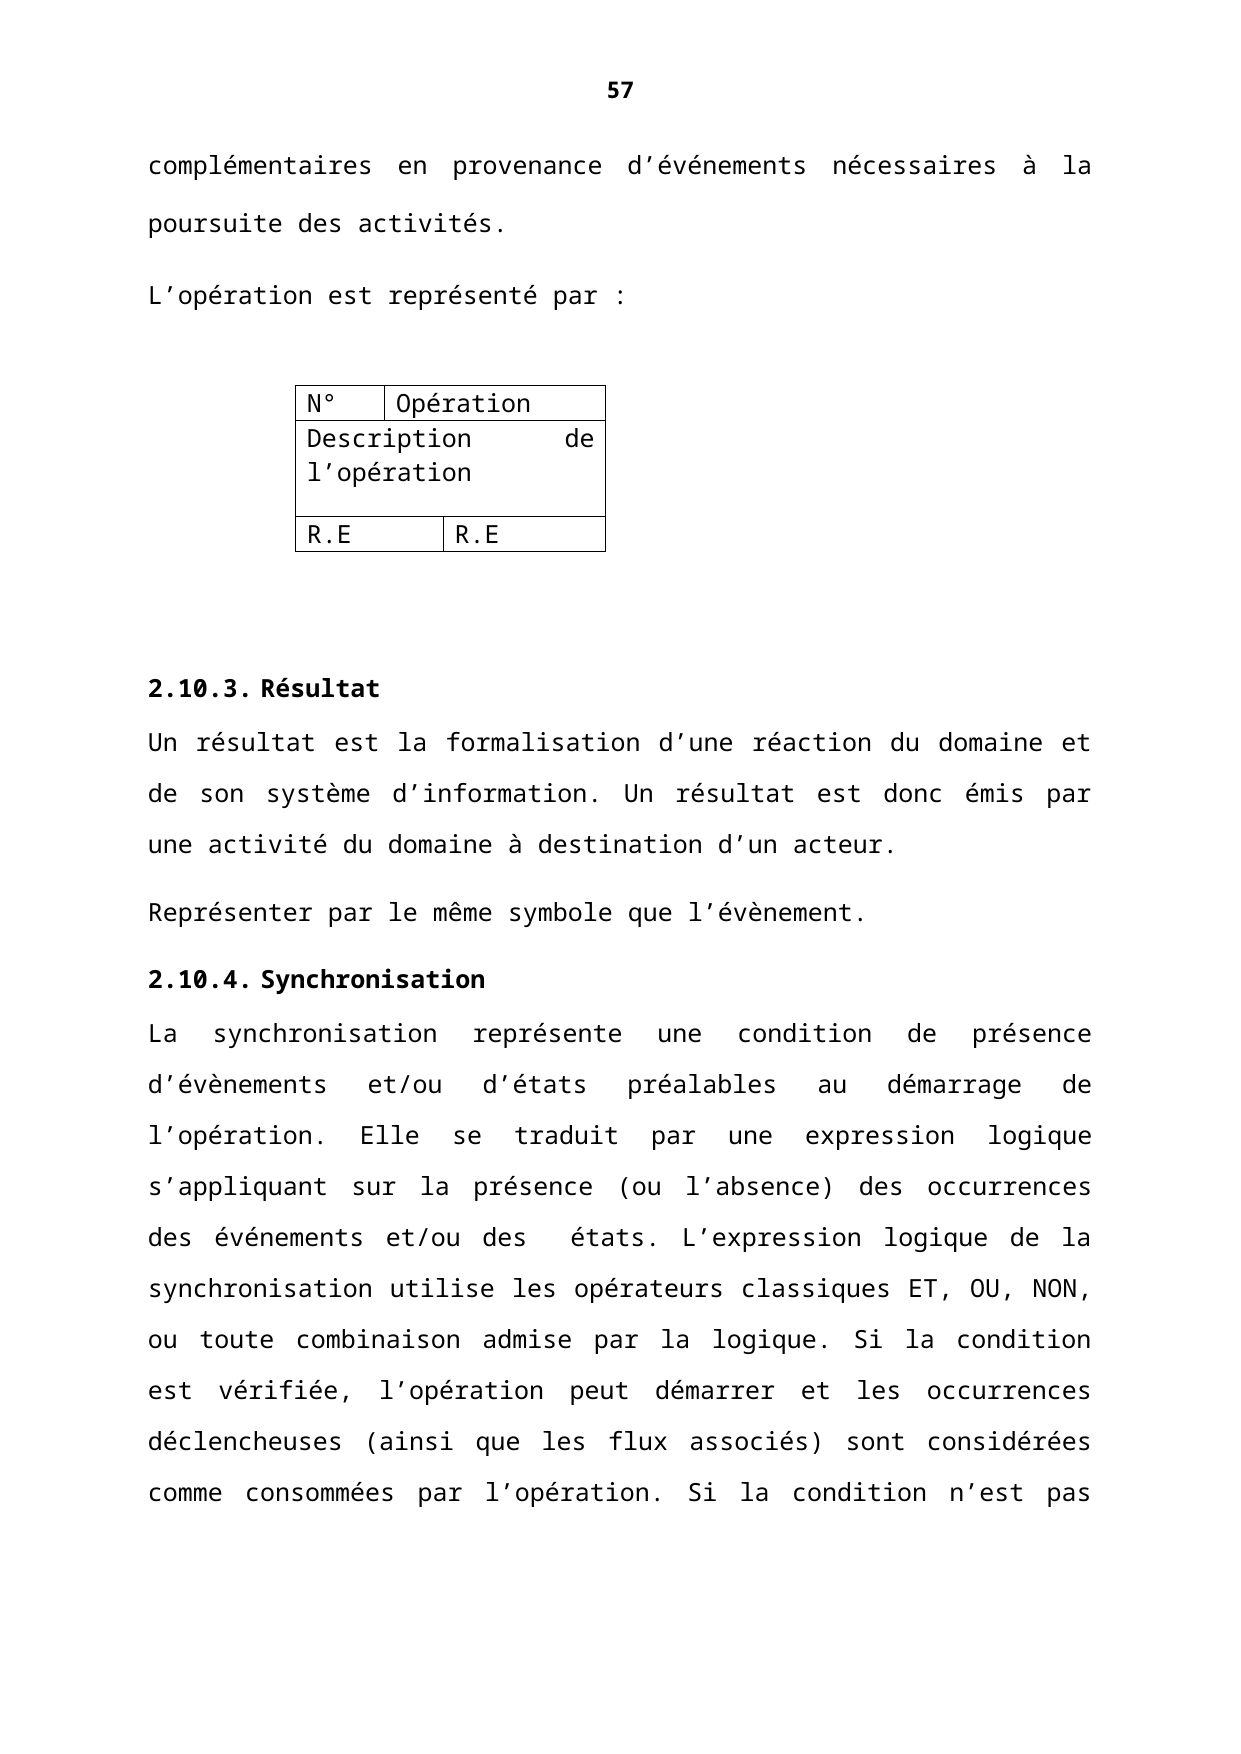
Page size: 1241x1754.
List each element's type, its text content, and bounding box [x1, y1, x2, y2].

text Représenter par le même symbole que l’évènement. [148, 894, 1092, 928]
text Un résultat est la formalisation d’une réaction du domaine et de son système d’information. Un résultat est donc émis par une activité du domaine à destination d’un acteur. [148, 724, 1092, 861]
table_header Opération [385, 386, 605, 420]
list Résultat [148, 671, 1092, 705]
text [148, 148, 1092, 241]
table_cell R.E [444, 517, 605, 551]
table_cell R.E [296, 517, 443, 551]
table_cell Description de l’opération [296, 421, 605, 516]
list Synchronisation [148, 962, 1092, 996]
text L’opération est représenté par : [148, 278, 1092, 312]
table_header N° [296, 386, 384, 420]
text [148, 1016, 1092, 1509]
